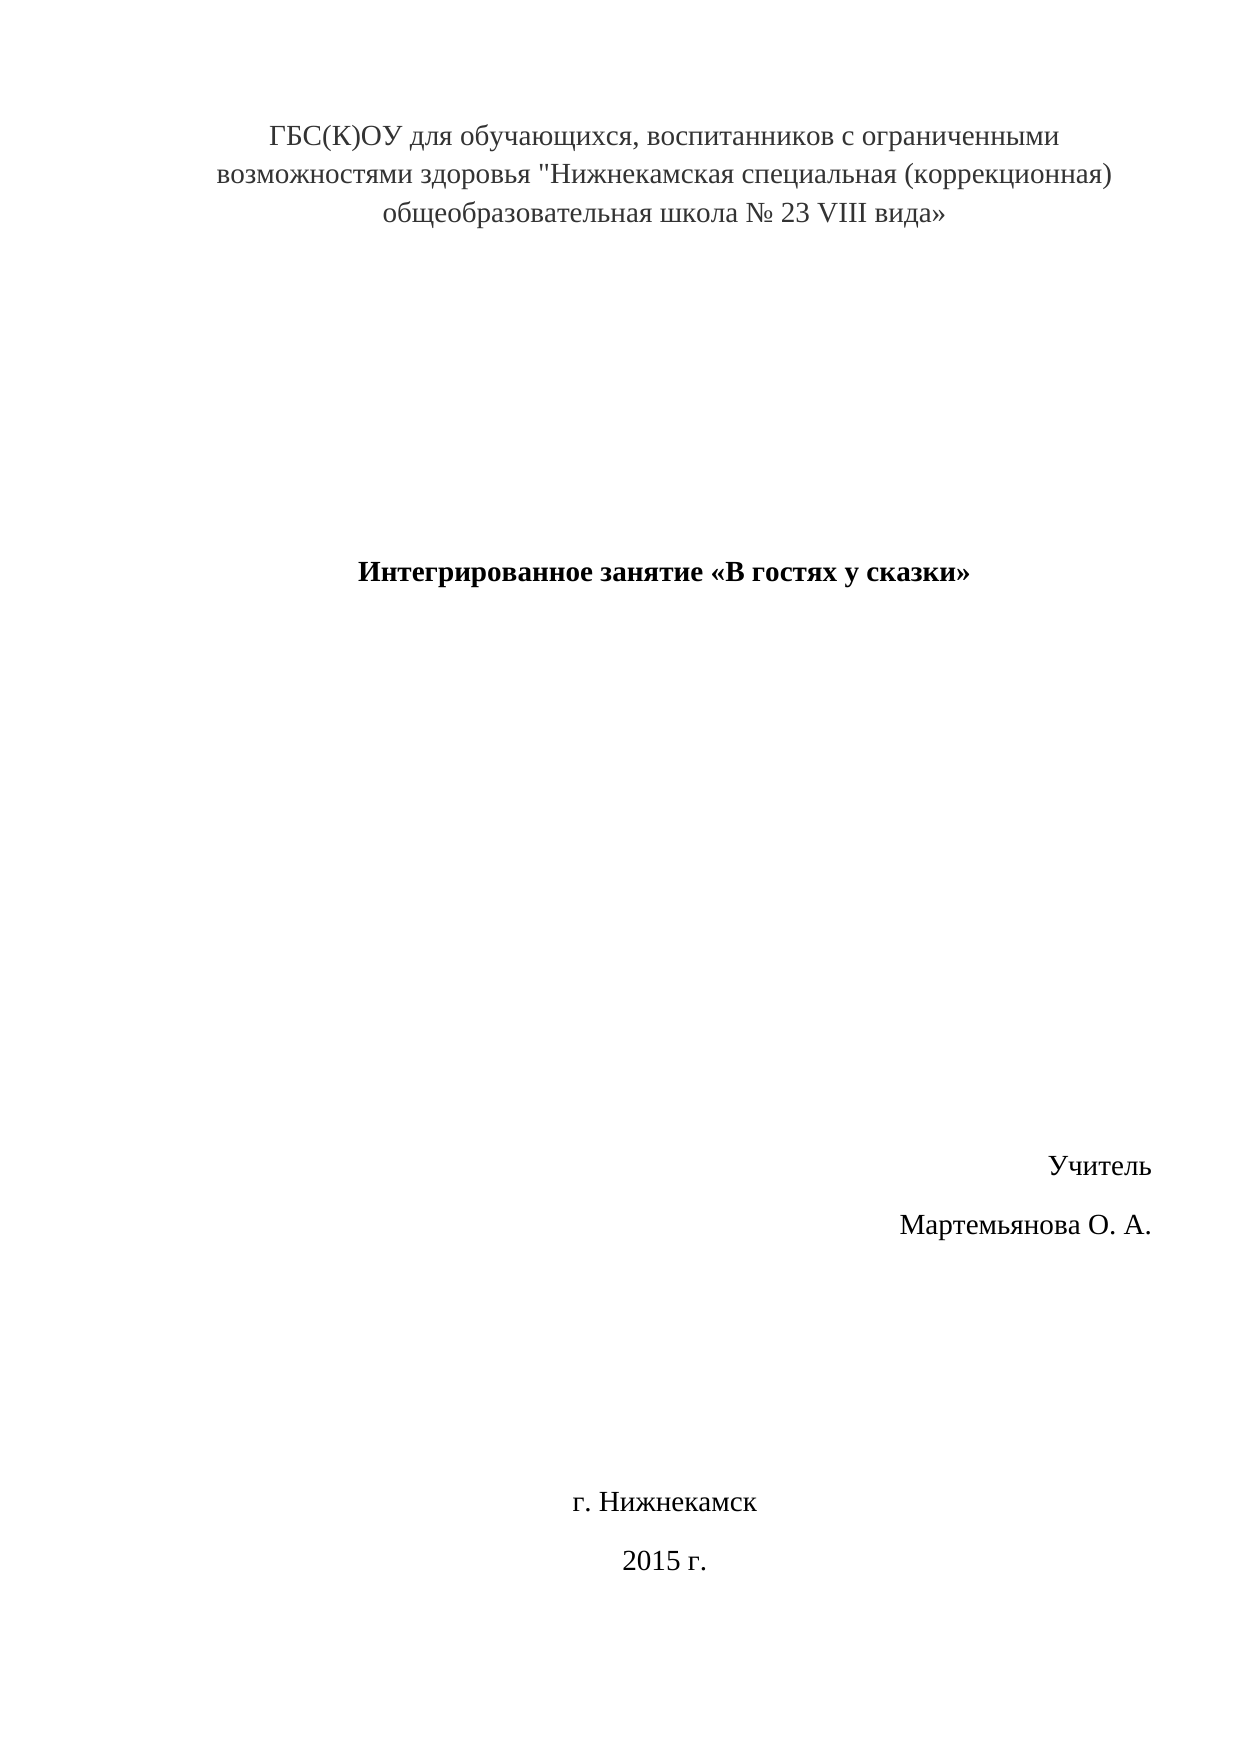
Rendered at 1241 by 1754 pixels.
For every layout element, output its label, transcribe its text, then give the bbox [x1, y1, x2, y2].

text ГБС(К)ОУ для обучающихся, воспитанников с ограниченными возможностями здоровья "Нижнекамская специальная (коррекционная) общеобразовательная школа № 23 VIII вида» [177, 118, 1152, 229]
text Мартемьянова О. А. [177, 1207, 1152, 1241]
text г. Нижнекамск [177, 1484, 1152, 1517]
text Интегрированное занятие «В гостях у сказки» [177, 554, 1152, 587]
text 2015 г. [177, 1543, 1152, 1577]
text Учитель [177, 1148, 1152, 1181]
